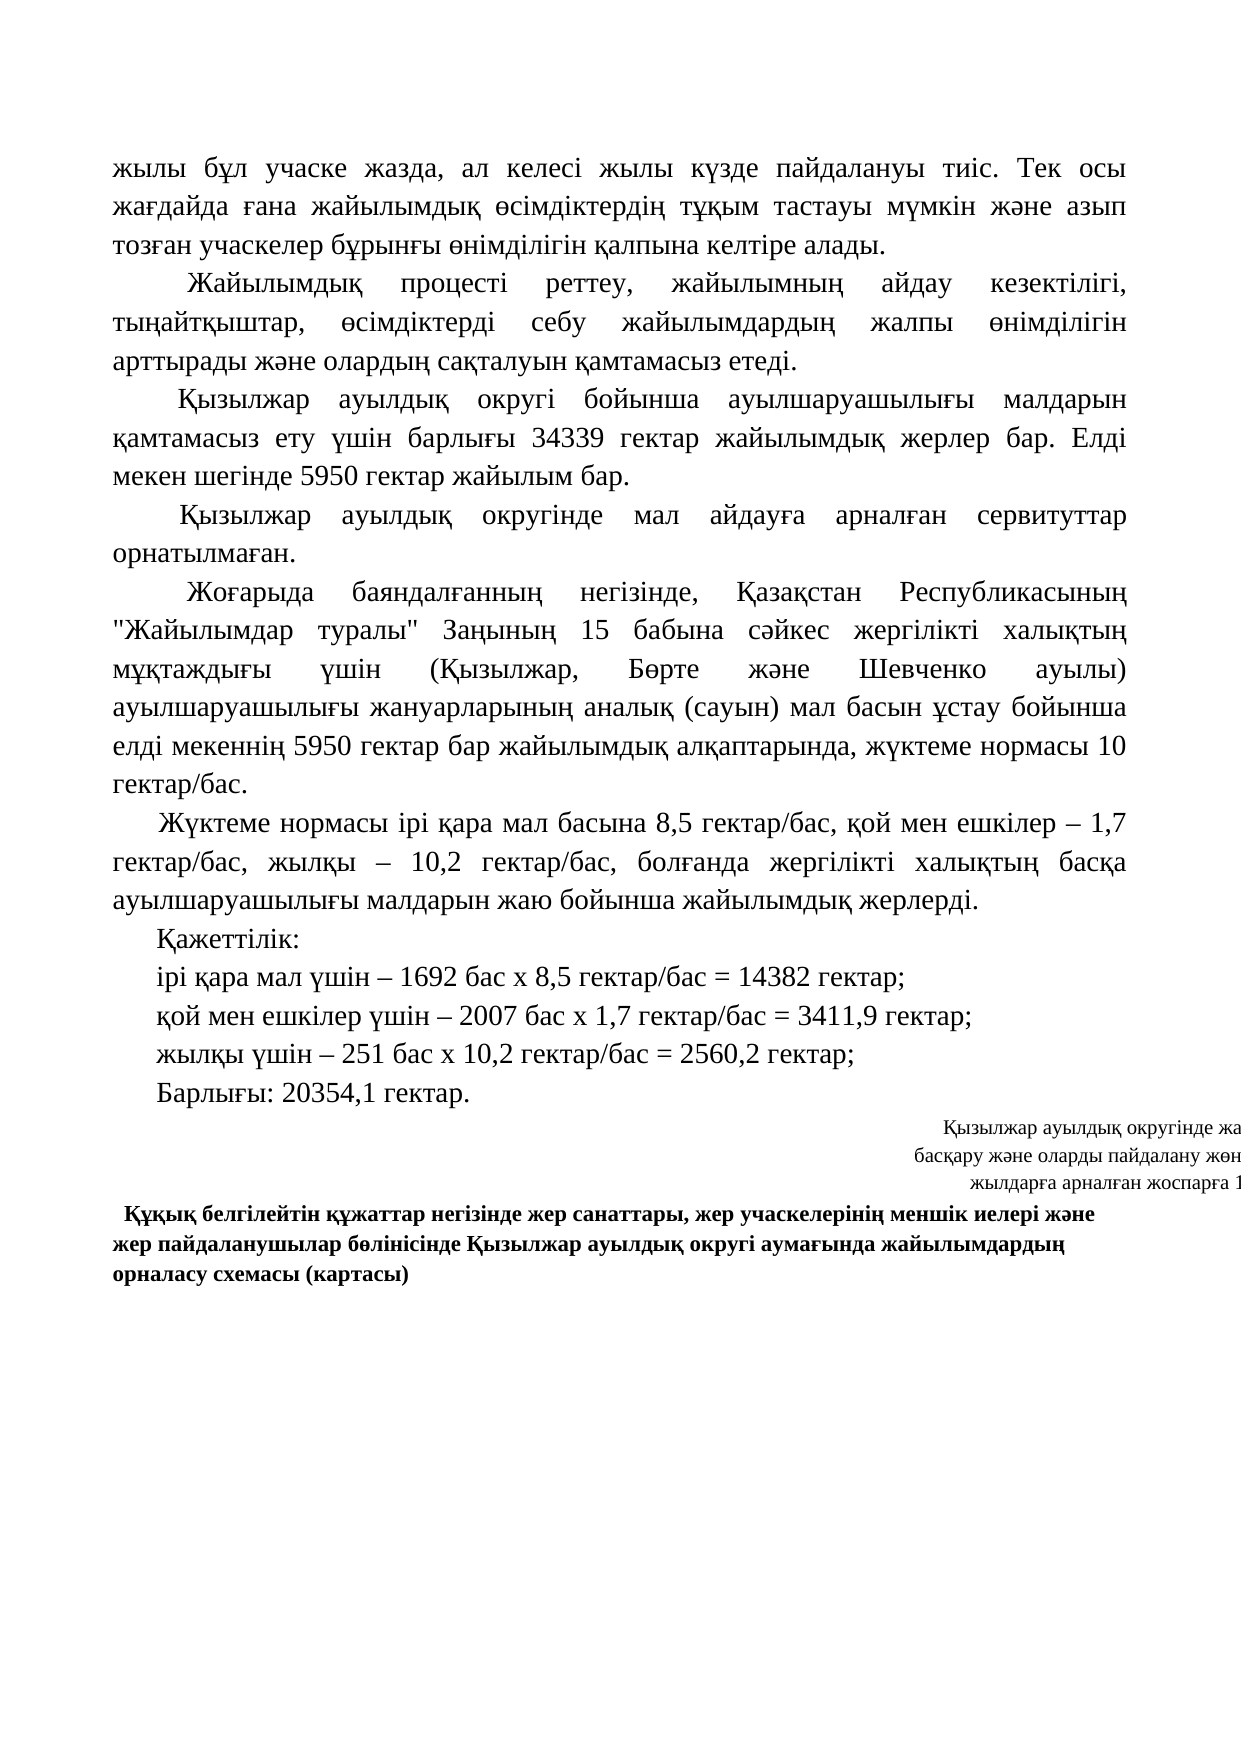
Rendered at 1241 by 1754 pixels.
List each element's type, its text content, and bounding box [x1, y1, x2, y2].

text Барлығы: 20354,1 гектар. [112, 1075, 1128, 1108]
text Жоғарыда баяндалғанның негізінде, Қазақстан Республикасының "Жайылымдар туралы" Заңының 15 бабына сәйкес жергілікті халықтың мұқтаждығы үшін (Қызылжар, Бөрте және Шевченко ауылы) ауылшаруашылығы жануарларының аналық (сауын) мал басын ұстау бойынша елді мекеннің 5950 гектар бар жайылымдық алқаптарында, жүктеме нормасы 10 гектар/бас. [112, 574, 1128, 800]
text Қызылжар ауылдық округінде мал айдауға арналған сервитуттар орнатылмаған. [112, 497, 1128, 569]
text Қажеттілік: [112, 921, 1128, 954]
text Жүктеме нормасы ірі қара мал басына 8,5 гектар/бас, қой мен ешкілер – 1,7 гектар/бас, жылқы – 10,2 гектар/бас, болғанда жергілікті халықтың басқа ауылшаруашылығы малдарын жаю бойынша жайылымдық жерлерді. [112, 805, 1128, 916]
text Қызылжар ауылдық округі бойынша ауылшаруашылығы малдарын қамтамасыз ету үшін барлығы 34339 гектар жайылымдық жерлер бар. Елді мекен шегінде 5950 гектар жайылым бар. [112, 381, 1128, 492]
text жылқы үшін – 251 бас х 10,2 гектар/бас = 2560,2 гектар; [112, 1036, 1128, 1070]
text ірі қара мал үшін – 1692 бас х 8,5 гектар/бас = 14382 гектар; [112, 959, 1128, 993]
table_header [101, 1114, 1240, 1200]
text Жайылымдық процесті реттеу, жайылымның айдау кезектілігі, тыңайтқыштар, өсімдіктерді себу жайылымдардың жалпы өнімділігін арттырады және олардың сақталуын қамтамасыз етеді. [112, 266, 1128, 376]
text Құқық белгілейтін құжаттар негізінде жер санаттары, жер учаскелерінің меншік иелері және жер пайдаланушылар бөлінісінде Қызылжар ауылдық округі аумағында жайылымдардың орналасу схемасы (картасы) [112, 1200, 1128, 1287]
text қой мен ешкілер үшін – 2007 бас х 1,7 гектар/бас = 3411,9 гектар; [112, 998, 1128, 1031]
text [112, 150, 1128, 261]
